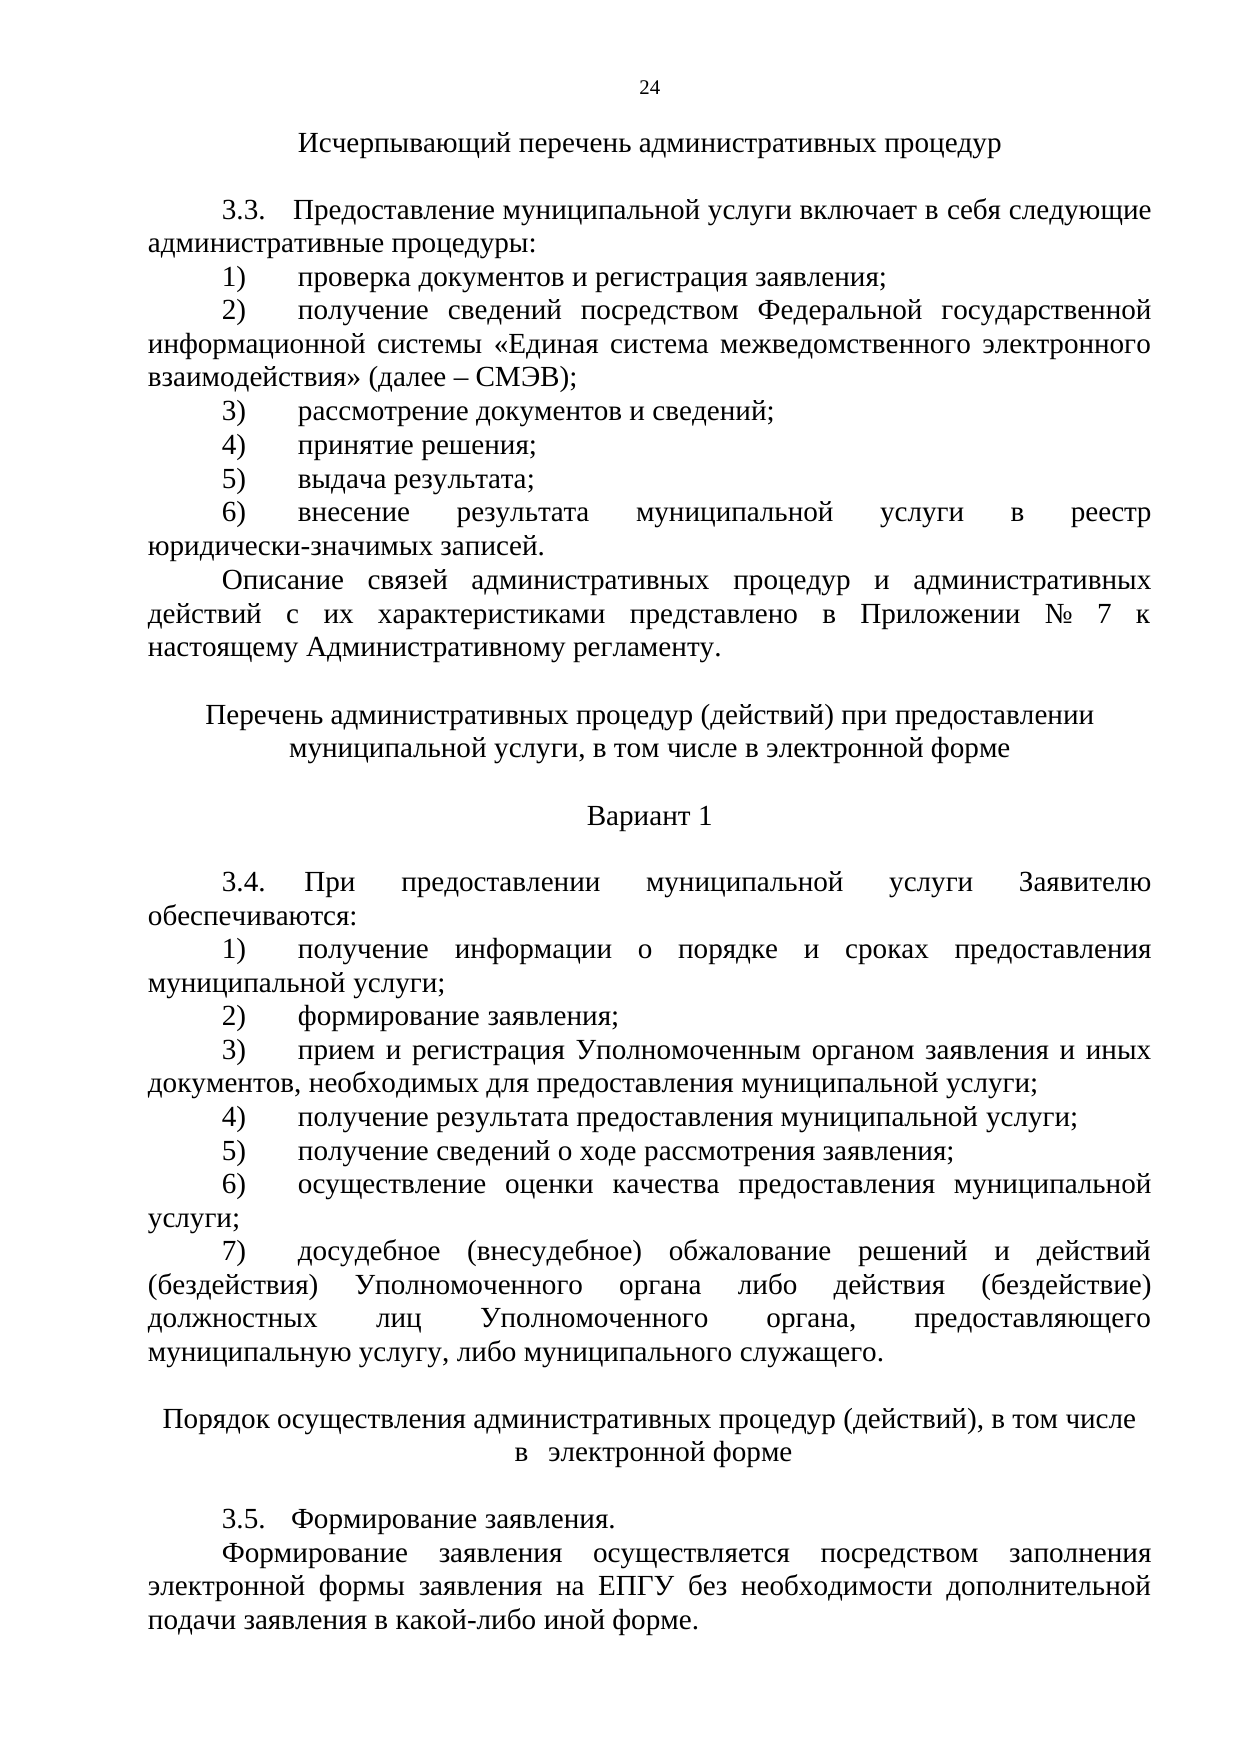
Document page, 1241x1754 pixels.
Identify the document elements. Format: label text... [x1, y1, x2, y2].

list внесение результата муниципальной услуги в реестр юридически-значимых записей. [148, 495, 1151, 562]
list прием и регистрация Уполномоченным органом заявления и иных документов, необходимых для предоставления муниципальной услуги; [148, 1032, 1151, 1099]
list рассмотрение документов и сведений; [148, 394, 1151, 427]
text Формирование заявления осуществляется посредством заполнения электронной формы заявления на ЕПГУ без необходимости дополнительной подачи заявления в какой-либо иной форме. [148, 1535, 1151, 1635]
list осуществление оценки качества предоставления муниципальной услуги; [148, 1166, 1151, 1233]
list принятие решения; [148, 428, 1151, 461]
list получение сведений о ходе рассмотрения заявления; [148, 1133, 1151, 1166]
subtitle Порядок осуществления административных процедур (действий), в том числе [148, 1401, 1151, 1434]
list досудебное (внесудебное) обжалование решений и действий (бездействия) Уполномоченного органа либо действия (бездействие) должностных лиц Уполномоченного органа, предоставляющего муниципальную услугу, либо муниципального служащего. [148, 1233, 1151, 1367]
subtitle в электронной форме [148, 1434, 1151, 1468]
list проверка документов и регистрация заявления; [148, 259, 1151, 293]
list Формирование заявления. [148, 1501, 1151, 1534]
list получение информации о порядке и сроках предоставления муниципальной услуги; [148, 931, 1151, 998]
text Описание связей административных процедур и административных действий с их характеристиками представлено в Приложении № 7 к настоящему Административному регламенту. [148, 562, 1151, 663]
list формирование заявления; [148, 998, 1151, 1032]
list получение результата предоставления муниципальной услуги; [148, 1099, 1151, 1133]
list Предоставление муниципальной услуги включает в себя следующие административные процедуры: [148, 192, 1151, 259]
list При предоставлении муниципальной услуги Заявителю обеспечиваются: [148, 864, 1151, 931]
list выдача результата; [148, 461, 1151, 495]
list получение сведений посредством Федеральной государственной информационной системы «Единая система межведомственного электронного взаимодействия» (далее – СМЭВ); [148, 293, 1151, 394]
subtitle Вариант 1 [148, 798, 1151, 831]
subtitle Исчерпывающий перечень административных процедур [148, 125, 1151, 159]
subtitle Перечень административных процедур (действий) при предоставлении муниципальной услуги, в том числе в электронной форме [148, 697, 1151, 764]
